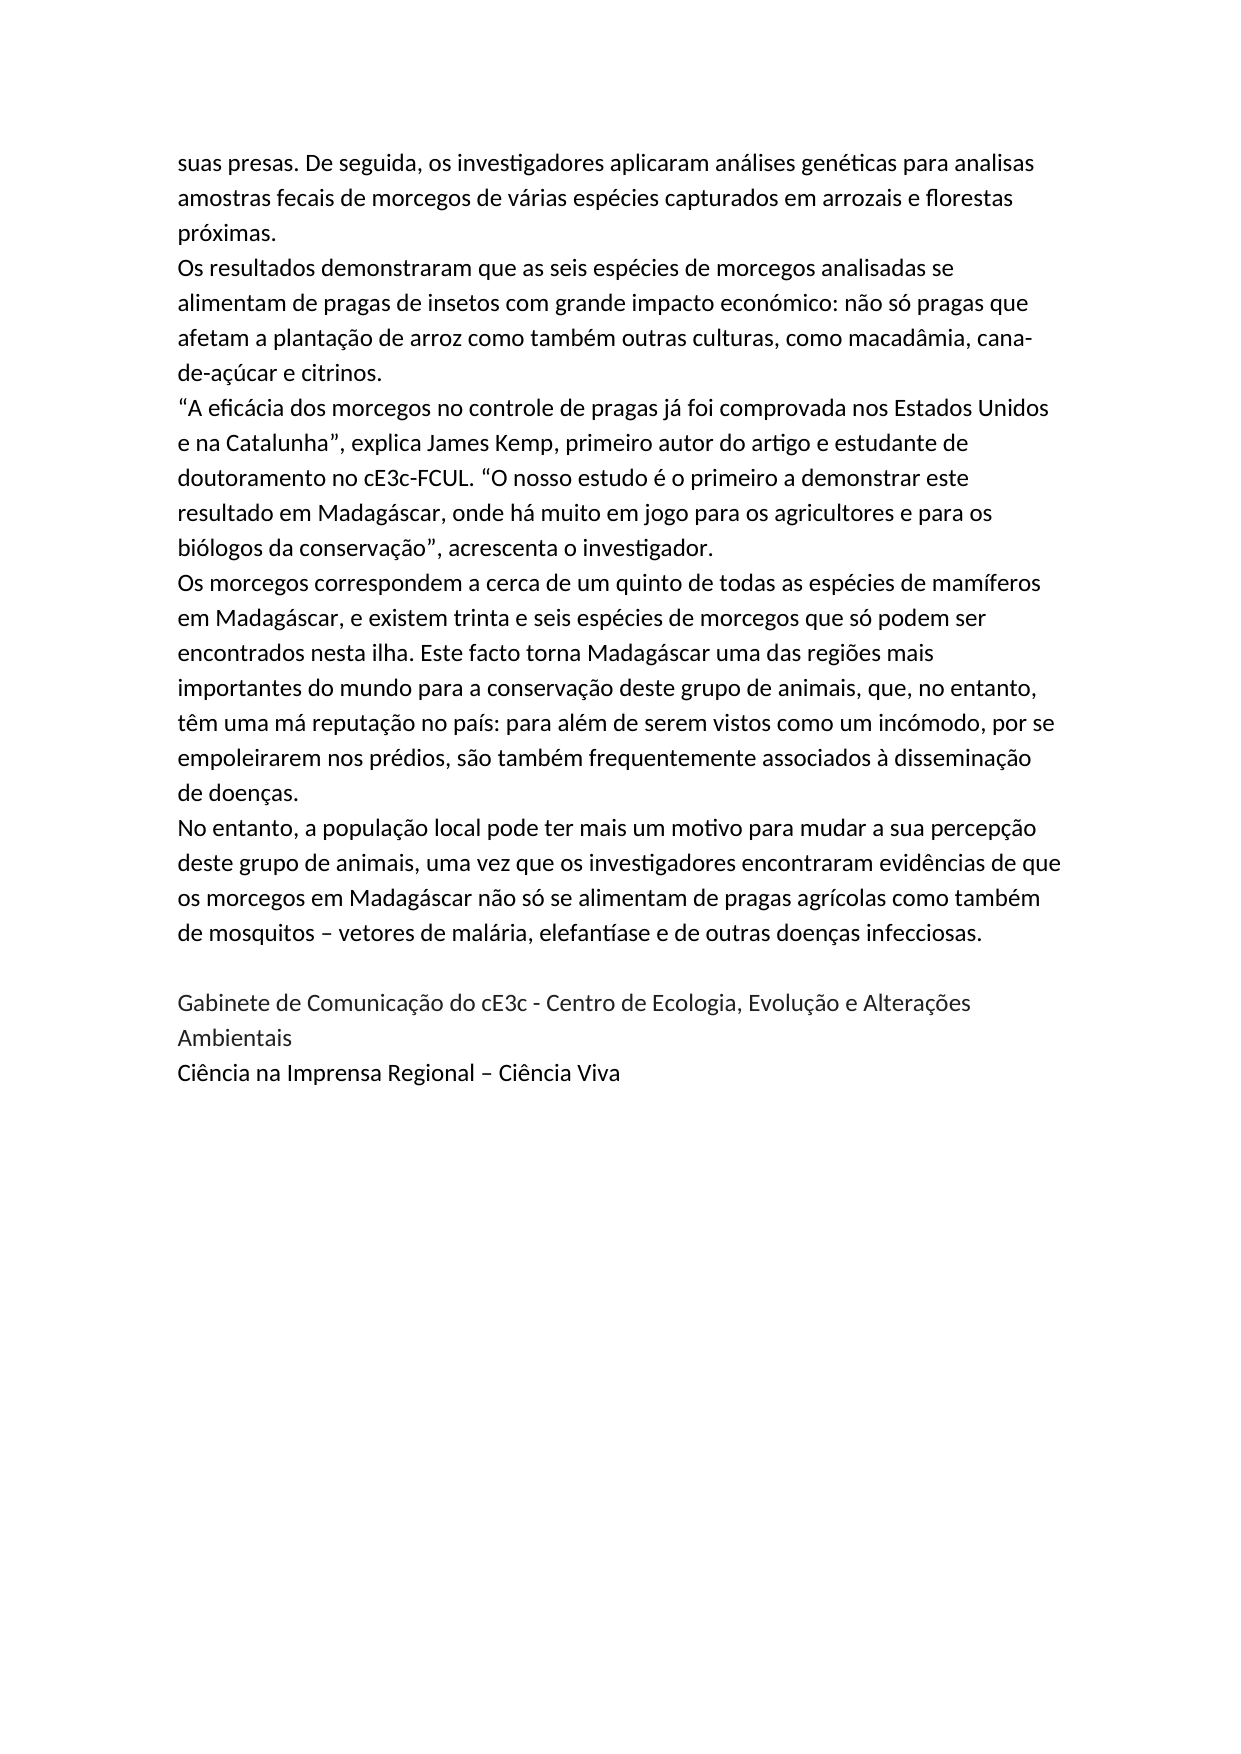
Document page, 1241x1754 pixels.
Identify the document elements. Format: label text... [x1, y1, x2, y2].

text Gabinete de Comunicação do cE3c - Centro de Ecologia, Evolução e Alterações Ambientais [177, 988, 1063, 1053]
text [177, 148, 1063, 248]
text Ciência na Imprensa Regional – Ciência Viva [177, 1058, 1063, 1088]
text “A eficácia dos morcegos no controle de pragas já foi comprovada nos Estados Unidos e na Catalunha”, explica James Kemp, primeiro autor do artigo e estudante de doutoramento no cE3c-FCUL. “O nosso estudo é o primeiro a demonstrar este resultado em Madagáscar, onde há muito em jogo para os agricultores e para os biólogos da conservação”, acrescenta o investigador. [177, 393, 1063, 563]
text No entanto, a população local pode ter mais um motivo para mudar a sua percepção deste grupo de animais, uma vez que os investigadores encontraram evidências de que os morcegos em Madagáscar não só se alimentam de pragas agrícolas como também de mosquitos – vetores de malária, elefantíase e de outras doenças infecciosas. [177, 813, 1063, 948]
text Os resultados demonstraram que as seis espécies de morcegos analisadas se alimentam de pragas de insetos com grande impacto económico: não só pragas que afetam a plantação de arroz como também outras culturas, como macadâmia, cana-de-açúcar e citrinos. [177, 253, 1063, 388]
text Os morcegos correspondem a cerca de um quinto de todas as espécies de mamíferos em Madagáscar, e existem trinta e seis espécies de morcegos que só podem ser encontrados nesta ilha. Este facto torna Madagáscar uma das regiões mais importantes do mundo para a conservação deste grupo de animais, que, no entanto, têm uma má reputação no país: para além de serem vistos como um incómodo, por se empoleirarem nos prédios, são também frequentemente associados à disseminação de doenças. [177, 568, 1063, 808]
